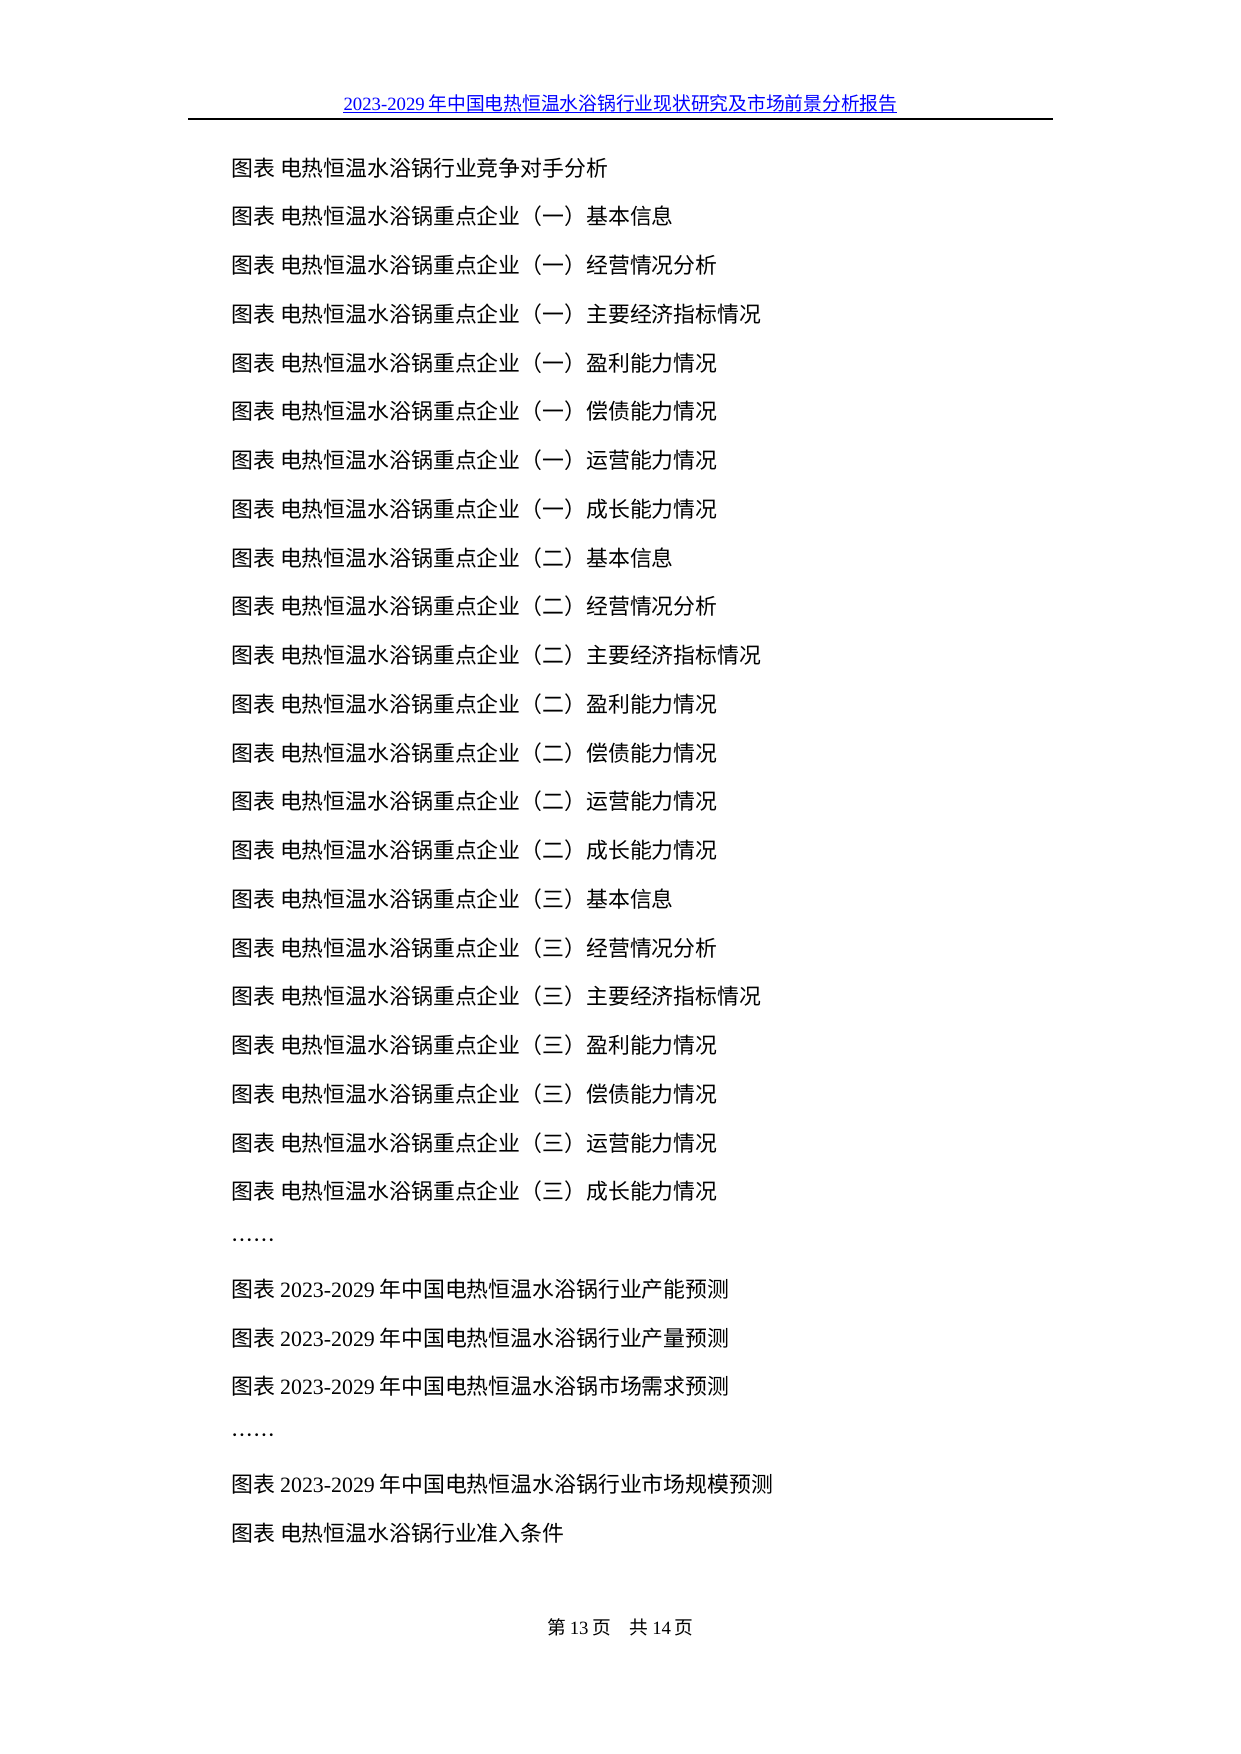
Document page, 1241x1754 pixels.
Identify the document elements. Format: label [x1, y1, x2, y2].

text [187, 150, 1053, 1548]
